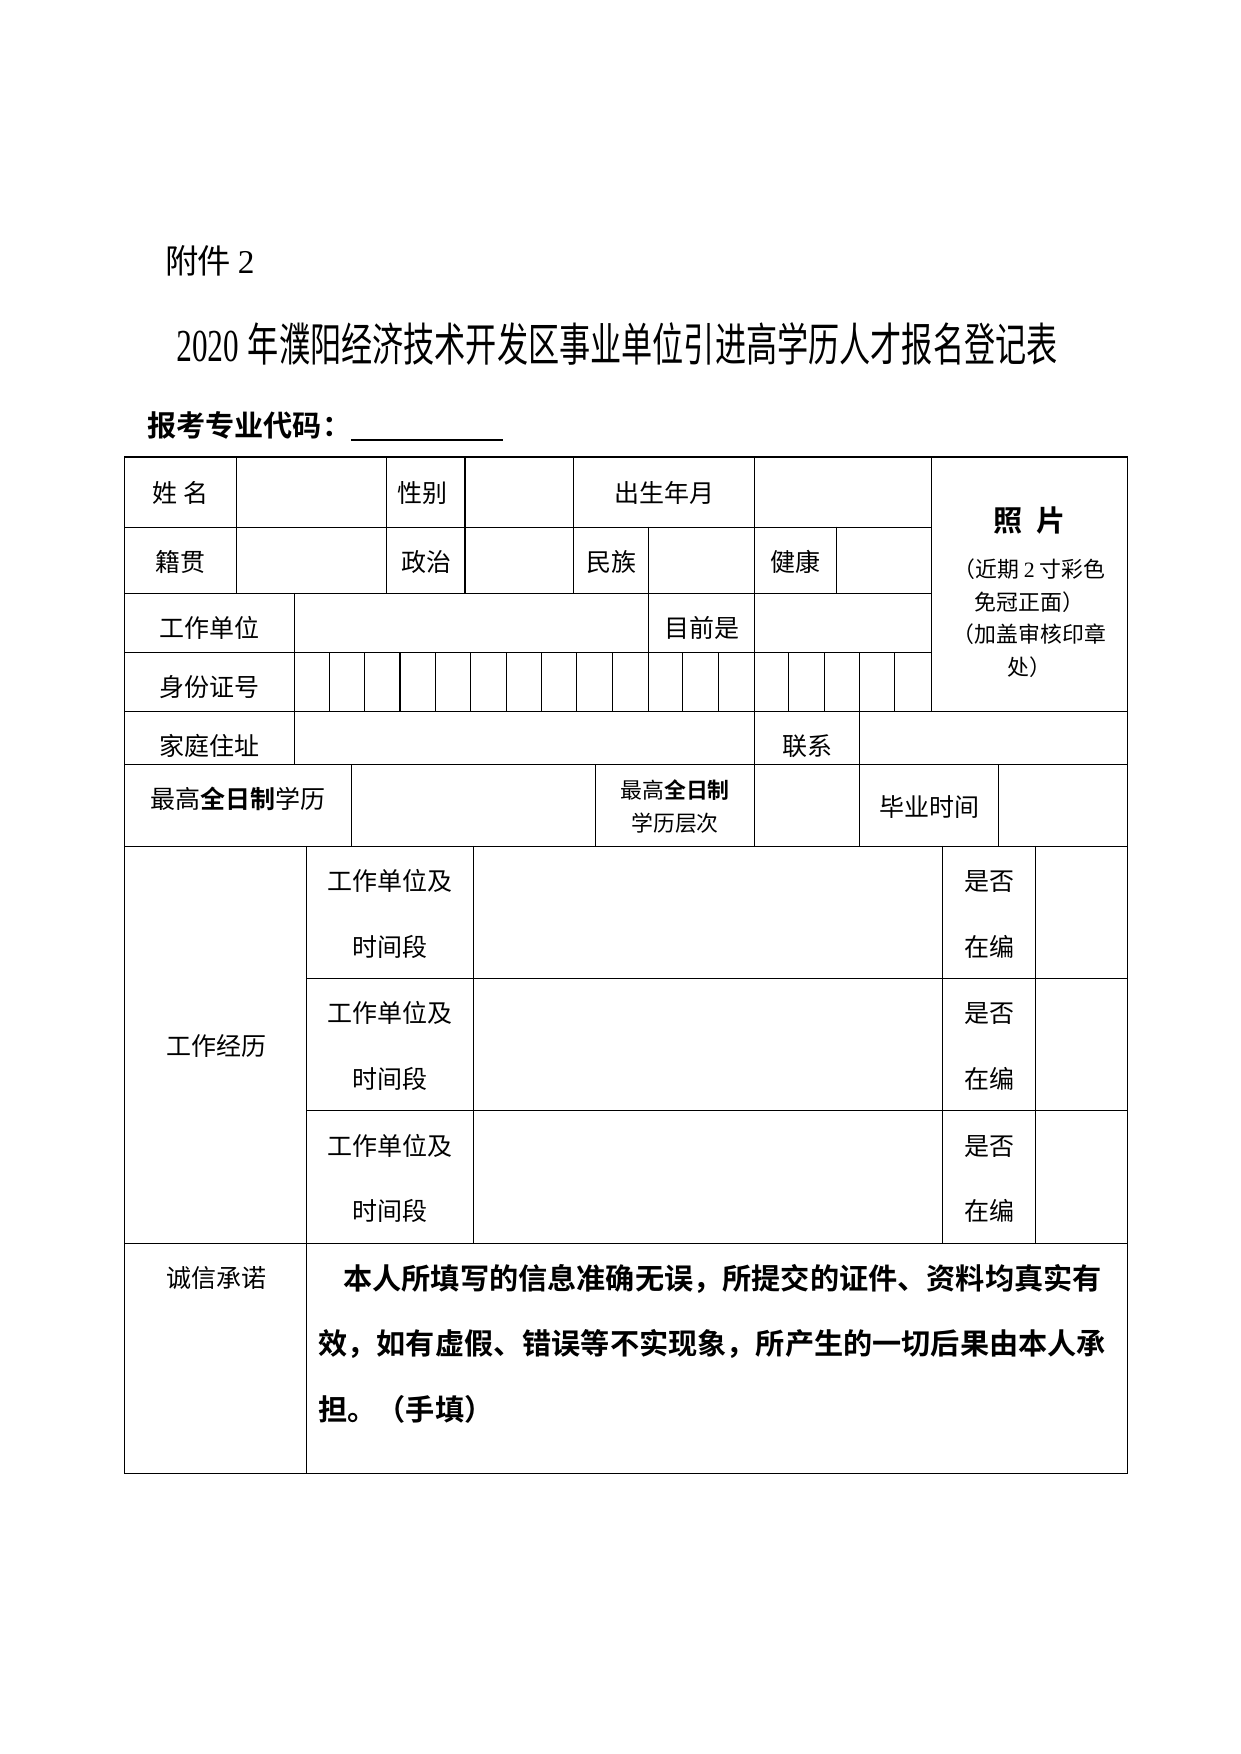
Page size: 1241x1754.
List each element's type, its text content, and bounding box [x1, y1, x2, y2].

table_cell 是否在编 [943, 1111, 1035, 1243]
table_cell [507, 653, 541, 711]
table_cell [295, 653, 329, 711]
table_cell [330, 653, 364, 711]
table_cell [1036, 979, 1127, 1110]
text 报考专业代码： [147, 391, 1087, 456]
table_cell [613, 653, 648, 711]
table_cell 工作经历 [125, 847, 306, 1243]
table_header 性别 [387, 458, 464, 527]
table_cell 诚信承诺 [125, 1244, 306, 1473]
table_cell [295, 594, 648, 652]
table_cell 毕业时间 [860, 765, 998, 846]
table_cell [755, 765, 859, 846]
table_cell 工作单位及时间段 [307, 847, 473, 978]
table_cell 工作单位 [125, 594, 294, 652]
table_cell 身份证号 [125, 653, 294, 711]
table_cell [466, 528, 573, 593]
table_cell [999, 765, 1127, 846]
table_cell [307, 1244, 1127, 1473]
table_cell [237, 528, 386, 593]
table_cell [825, 653, 859, 711]
table_cell [789, 653, 824, 711]
table_cell [295, 712, 754, 764]
table_header 姓 名 [125, 458, 236, 527]
table_cell [352, 765, 595, 846]
table_cell [683, 653, 718, 711]
table_header [237, 458, 386, 527]
table_cell [837, 528, 931, 593]
table_cell 最高全日制学历 毕业院校 [125, 765, 351, 846]
table_cell 工作单位及时间段 [307, 1111, 473, 1243]
table_cell [1036, 847, 1127, 978]
table_cell [755, 594, 931, 652]
table_cell 是否在编 [943, 847, 1035, 978]
table_cell [471, 653, 506, 711]
table_cell [649, 528, 754, 593]
table_cell [474, 847, 942, 978]
table_cell 家庭住址 [125, 712, 294, 764]
table_cell 籍贯 [125, 528, 236, 593]
table_cell [401, 653, 435, 711]
table_cell [755, 653, 788, 711]
table_cell 民族 [574, 528, 648, 593]
table_cell [895, 653, 931, 711]
text 附件2 [165, 227, 1087, 292]
table_cell [719, 653, 754, 711]
table_cell 最高全日制 学历层次 [596, 765, 754, 846]
table_cell [436, 653, 470, 711]
table_cell 健康状况 [755, 528, 836, 593]
table_cell 工作单位及时间段 [307, 979, 473, 1110]
table_header [466, 458, 573, 527]
table_header 出生年月 [574, 458, 754, 527]
text 2020年濮阳经济技术开发区事业单位引进高学历人才报名登记表 [147, 292, 1087, 391]
table_cell 政治面貌 [387, 528, 464, 593]
table_cell 是否在编 [943, 979, 1035, 1110]
table_cell 联系 方式 [755, 712, 859, 764]
table_cell 目前是否在编 [649, 594, 754, 652]
table_cell [860, 653, 894, 711]
table_cell [1036, 1111, 1127, 1243]
table_header 照 片 （近期2寸彩色 免冠正面） （加盖审核印章处） [932, 458, 1127, 711]
table_header [755, 458, 931, 527]
table_cell [649, 653, 682, 711]
table_cell [474, 1111, 942, 1243]
table_cell [474, 979, 942, 1110]
table_cell [542, 653, 576, 711]
table_cell [365, 653, 399, 711]
table_cell [577, 653, 612, 711]
table_cell [860, 712, 1127, 764]
